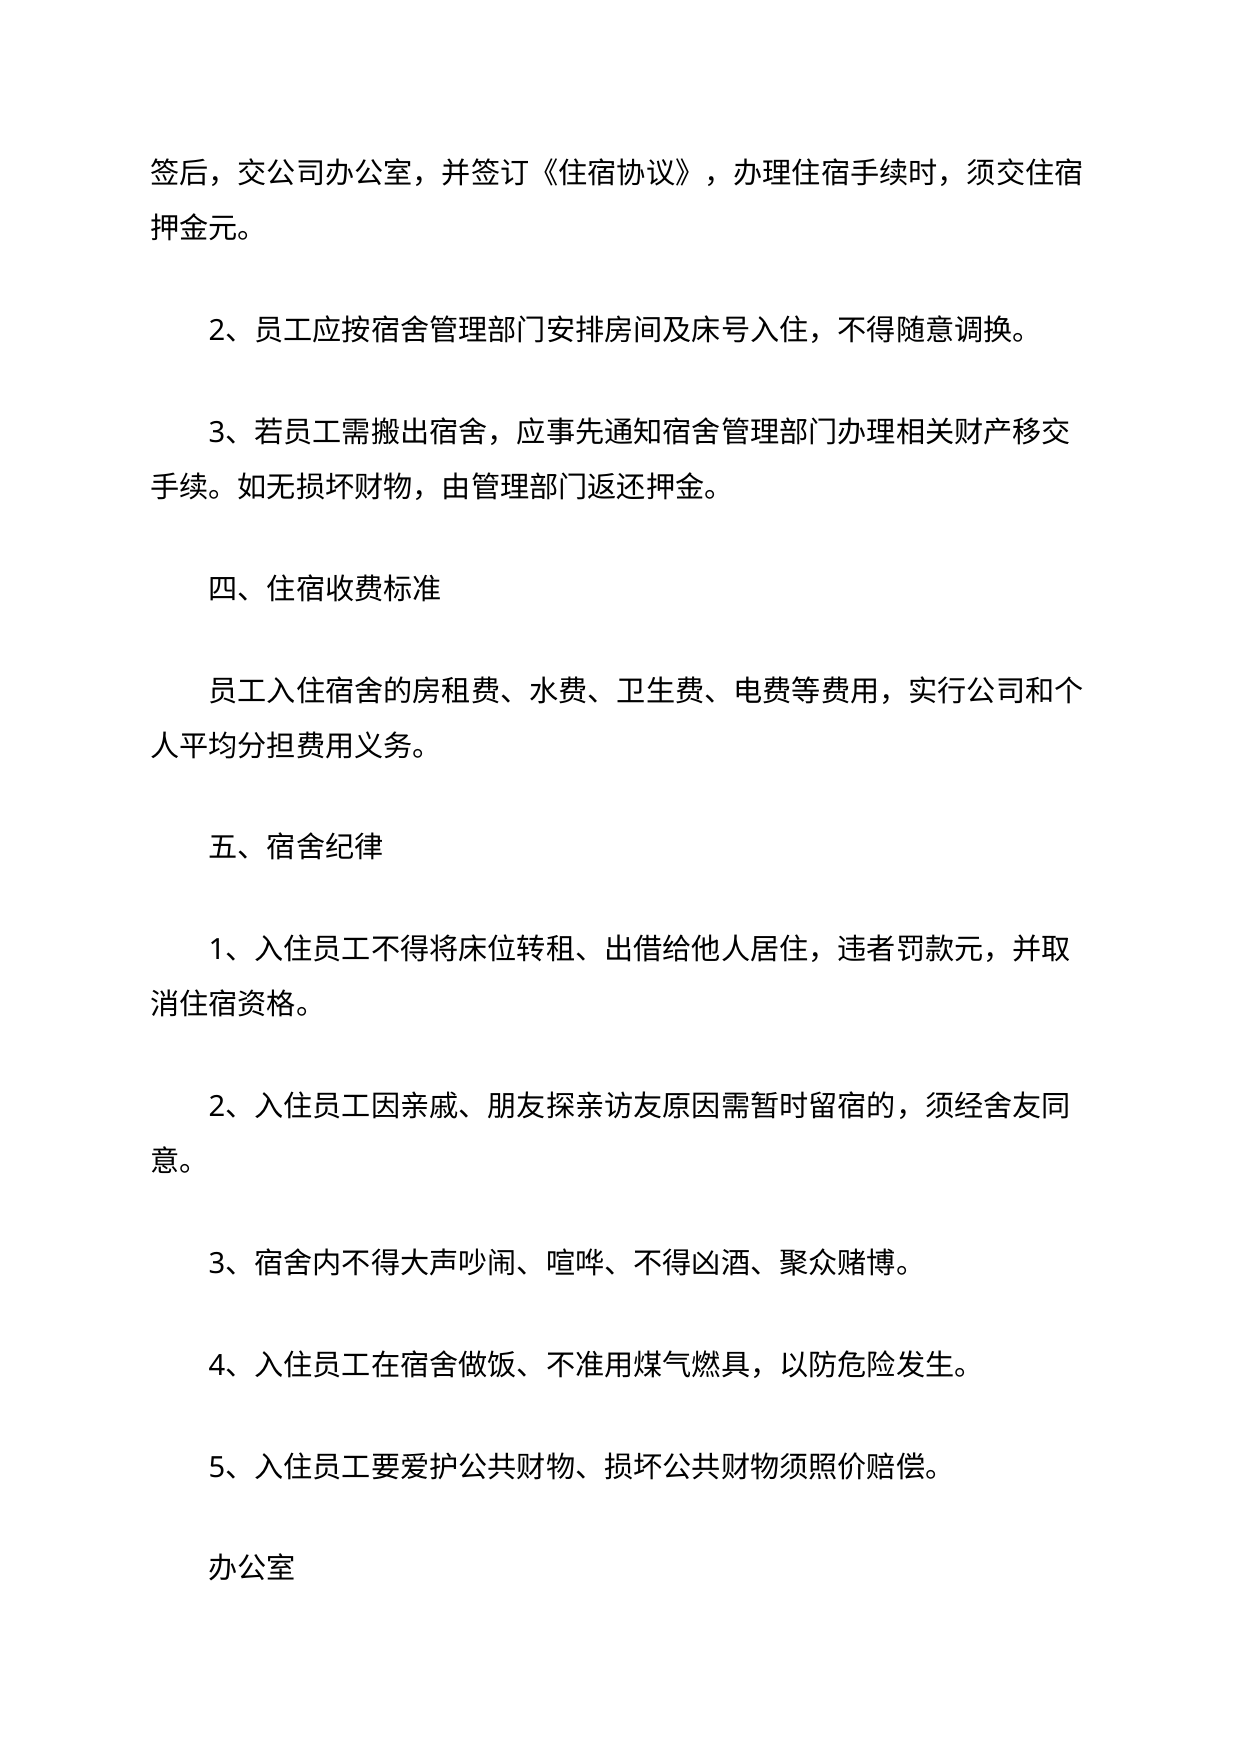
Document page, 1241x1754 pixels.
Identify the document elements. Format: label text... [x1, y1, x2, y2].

text 员工入住宿舍的房租费、水费、卫生费、电费等费用，实行公司和个人平均分担费用义务。 [150, 667, 1090, 764]
text 4、入住员工在宿舍做饭、不准用煤气燃具，以防危险发生。 [150, 1341, 1090, 1383]
text 5、入住员工要爱护公共财物、损坏公共财物须照价赔偿。 [150, 1443, 1090, 1486]
text 3、若员工需搬出宿舍，应事先通知宿舍管理部门办理相关财产移交手续。如无损坏财物，由管理部门返还押金。 [150, 409, 1090, 506]
text 四、住宿收费标准 [150, 565, 1090, 608]
text 2、员工应按宿舍管理部门安排房间及床号入住，不得随意调换。 [150, 307, 1090, 349]
text 3、宿舍内不得大声吵闹、喧哗、不得凶酒、聚众赌博。 [150, 1239, 1090, 1282]
text 办公室 [150, 1545, 1090, 1587]
text 五、宿舍纪律 [150, 824, 1090, 866]
text 2、入住员工因亲戚、朋友探亲访友原因需暂时留宿的，须经舍友同意。 [150, 1082, 1090, 1180]
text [150, 150, 1090, 247]
text 1、入住员工不得将床位转租、出借给他人居住，违者罚款元，并取消住宿资格。 [150, 926, 1090, 1023]
